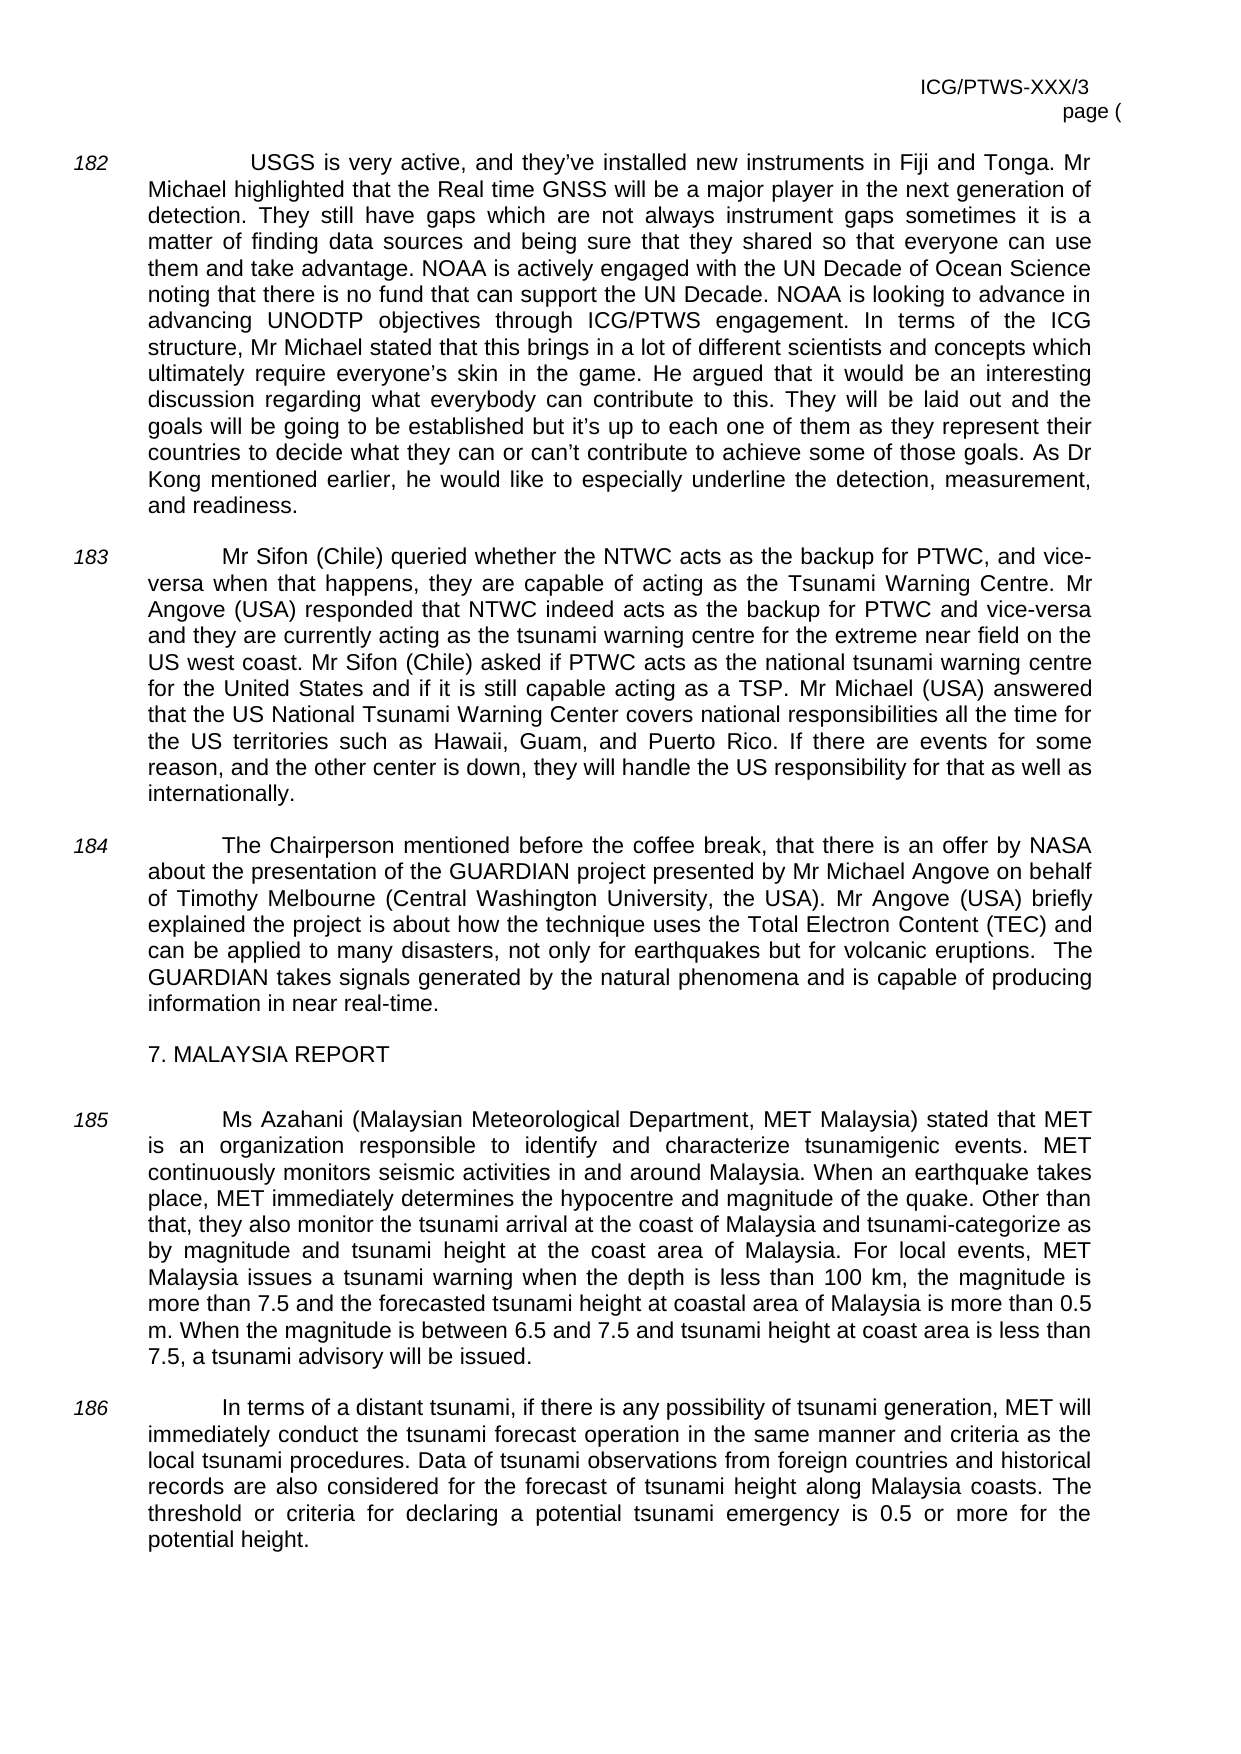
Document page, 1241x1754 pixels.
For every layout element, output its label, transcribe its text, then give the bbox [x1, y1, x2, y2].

text 7. MALAYSIA REPORT [148, 1041, 1092, 1068]
list Ms Azahani (Malaysian Meteorological Department, MET Malaysia) stated that MET is an organization responsible to identify and characterize tsunamigenic events. MET continuously monitors seismic activities in and around Malaysia. When an earthquake takes place, MET immediately determines the hypocentre and magnitude of the quake. Other than that, they also monitor the tsunami arrival at the coast of Malaysia and tsunami-categorize as by magnitude and tsunami height at the coast area of Malaysia. For local events, MET Malaysia issues a tsunami warning when the depth is less than 100 km, the magnitude is more than 7.5 and the forecasted tsunami height at coastal area of Malaysia is more than 0.5 m. When the magnitude is between 6.5 and 7.5 and tsunami height at coast area is less than 7.5, a tsunami advisory will be issued. [73, 1106, 1092, 1369]
list In terms of a distant tsunami, if there is any possibility of tsunami generation, MET will immediately conduct the tsunami forecast operation in the same manner and criteria as the local tsunami procedures. Data of tsunami observations from foreign countries and historical records are also considered for the forecast of tsunami height along Malaysia coasts. The threshold or criteria for declaring a potential tsunami emergency is 0.5 or more for the potential height. [73, 1394, 1092, 1552]
list Mr Sifon (Chile) queried whether the NTWC acts as the backup for PTWC, and vice-versa when that happens, they are capable of acting as the Tsunami Warning Centre. Mr Angove (USA) responded that NTWC indeed acts as the backup for PTWC and vice-versa and they are currently acting as the tsunami warning centre for the extreme near field on the US west coast. Mr Sifon (Chile) asked if PTWC acts as the national tsunami warning centre for the United States and if it is still capable acting as a TSP. Mr Michael (USA) answered that the US National Tsunami Warning Center covers national responsibilities all the time for the US territories such as Hawaii, Guam, and Puerto Rico. If there are events for some reason, and the other center is down, they will handle the US responsibility for that as well as internationally. [73, 543, 1092, 807]
list USGS is very active, and they’ve installed new instruments in Fiji and Tonga. Mr Michael highlighted that the Real time GNSS will be a major player in the next generation of detection. They still have gaps which are not always instrument gaps sometimes it is a matter of finding data sources and being sure that they shared so that everyone can use them and take advantage. NOAA is actively engaged with the UN Decade of Ocean Science noting that there is no fund that can support the UN Decade. NOAA is looking to advance in advancing UNODTP objectives through ICG/PTWS engagement. In terms of the ICG structure, Mr Michael stated that this brings in a lot of different scientists and concepts which ultimately require everyone’s skin in the game. He argued that it would be an interesting discussion regarding what everybody can contribute to this. They will be laid out and the goals will be going to be established but it’s up to each one of them as they represent their countries to decide what they can or can’t contribute to achieve some of those goals. As Dr Kong mentioned earlier, he would like to especially underline the detection, measurement, and readiness. [73, 149, 1092, 518]
list The Chairperson mentioned before the coffee break, that there is an offer by NASA about the presentation of the GUARDIAN project presented by Mr Michael Angove on behalf of Timothy Melbourne (Central Washington University, the USA). Mr Angove (USA) briefly explained the project is about how the technique uses the Total Electron Content (TEC) and can be applied to many disasters, not only for earthquakes but for volcanic eruptions. The GUARDIAN takes signals generated by the natural phenomena and is capable of producing information in near real-time. [73, 832, 1092, 1016]
